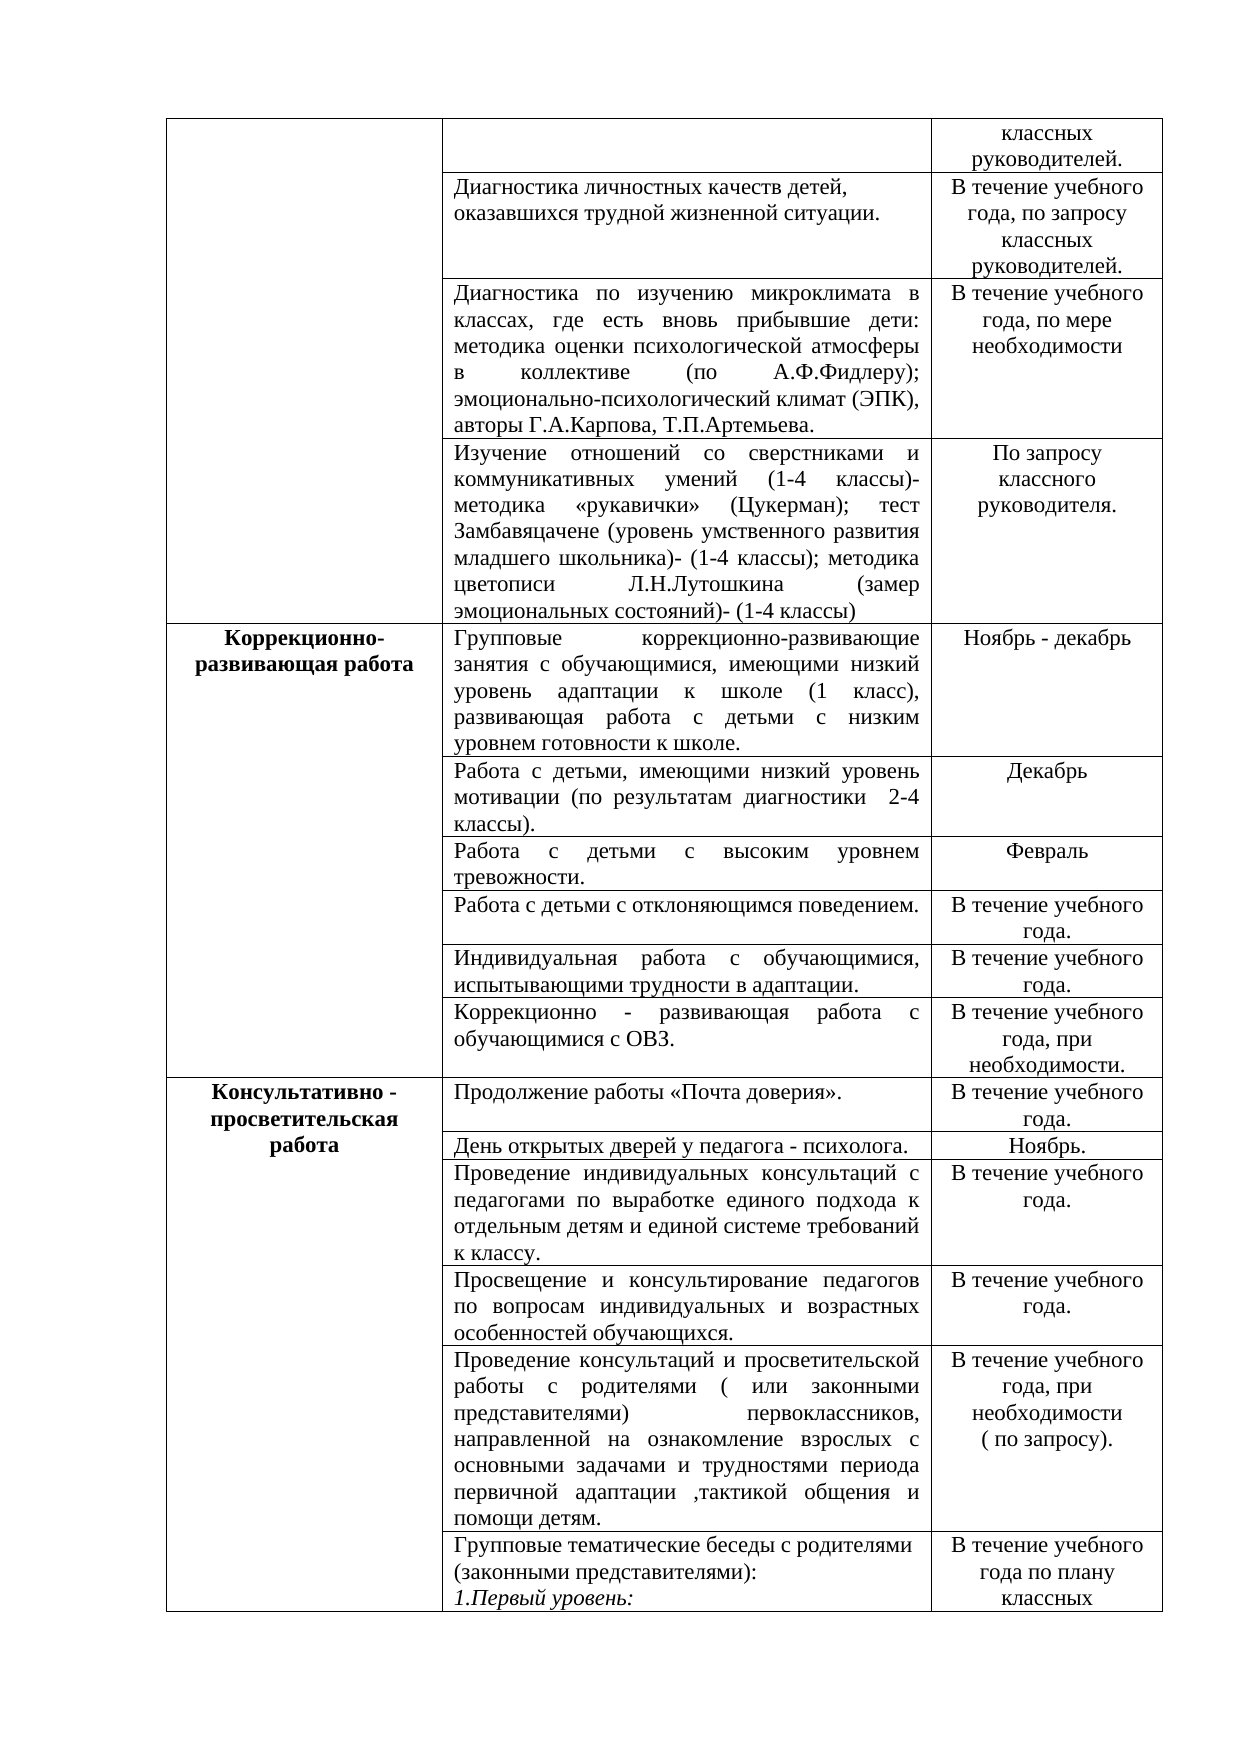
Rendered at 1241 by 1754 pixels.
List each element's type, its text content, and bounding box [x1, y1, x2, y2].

table_cell Проведение индивидуальных консультаций с педагогами по выработке единого подхода к отдельным детям и единой системе требований к классу. [443, 1160, 931, 1265]
table_cell Консультативно - просветительская работа [167, 1078, 442, 1611]
table_cell В течение учебного года. [932, 1078, 1162, 1131]
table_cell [932, 1532, 1162, 1611]
table_cell Декабрь [932, 757, 1162, 836]
table_cell Просвещение и консультирование педагогов по вопросам индивидуальных и возрастных особенностей обучающихся. [443, 1266, 931, 1345]
table_cell В течение учебного года. [932, 891, 1162, 943]
table_cell Ноябрь - декабрь [932, 624, 1162, 756]
table_cell День открытых дверей у педагога - психолога. [443, 1132, 931, 1158]
table_cell Работа с детьми с отклоняющимся поведением. [443, 891, 931, 943]
table_cell Групповые коррекционно-развивающие занятия с обучающимися, имеющими низкий уровень адаптации к школе (1 класс), развивающая работа с детьми с низким уровнем готовности к школе. [443, 624, 931, 756]
table_cell В течение учебного года, при необходимости. [932, 998, 1162, 1077]
table_cell Продолжение работы «Почта доверия». [443, 1078, 931, 1131]
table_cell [443, 119, 931, 172]
table_cell Февраль [932, 837, 1162, 890]
table_cell Работа с детьми, имеющими низкий уровень мотивации (по результатам диагностики 2-4 классы). [443, 757, 931, 836]
table_cell Диагностика личностных качеств детей, оказавшихся трудной жизненной ситуации. [443, 173, 931, 278]
table_cell По запросу классного руководителя. [932, 439, 1162, 623]
table_cell В течение учебного года. [932, 1160, 1162, 1265]
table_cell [443, 1532, 931, 1611]
table_cell Диагностика по изучению микроклимата в классах, где есть вновь прибывшие дети: методика оценки психологической атмосферы в коллективе (по А.Ф.Фидлеру); эмоционально-психологический климат (ЭПК), авторы Г.А.Карпова, Т.П.Артемьева. [443, 279, 931, 437]
table_cell В течение учебного года, по мере необходимости [932, 279, 1162, 437]
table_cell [932, 119, 1162, 172]
table_cell Изучение отношений со сверстниками и коммуникативных умений (1-4 классы)- методика «рукавички» (Цукерман); тест Замбавяцачене (уровень умственного развития младшего школьника)- (1-4 классы); методика цветописи Л.Н.Лутошкина (замер эмоциональных состояний)- (1-4 классы) [443, 439, 931, 623]
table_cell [932, 173, 1162, 278]
table_cell Коррекционно- развивающая работа [167, 624, 442, 1077]
table_cell Проведение консультаций и просветительской работы с родителями ( или законными представителями) первоклассников, направленной на ознакомление взрослых с основными задачами и трудностями периода первичной адаптации ,тактикой общения и помощи детям. [443, 1346, 931, 1531]
table_cell В течение учебного года. [932, 1266, 1162, 1345]
table_cell Работа с детьми с высоким уровнем тревожности. [443, 837, 931, 890]
table_cell В течение учебного года. [932, 945, 1162, 997]
table_cell Ноябрь. [932, 1132, 1162, 1158]
table_cell В течение учебного года, при необходимости ( по запросу). [932, 1346, 1162, 1531]
table_cell Индивидуальная работа с обучающимися, испытывающими трудности в адаптации. [443, 945, 931, 997]
table_cell Коррекционно - развивающая работа с обучающимися с ОВЗ. [443, 998, 931, 1077]
